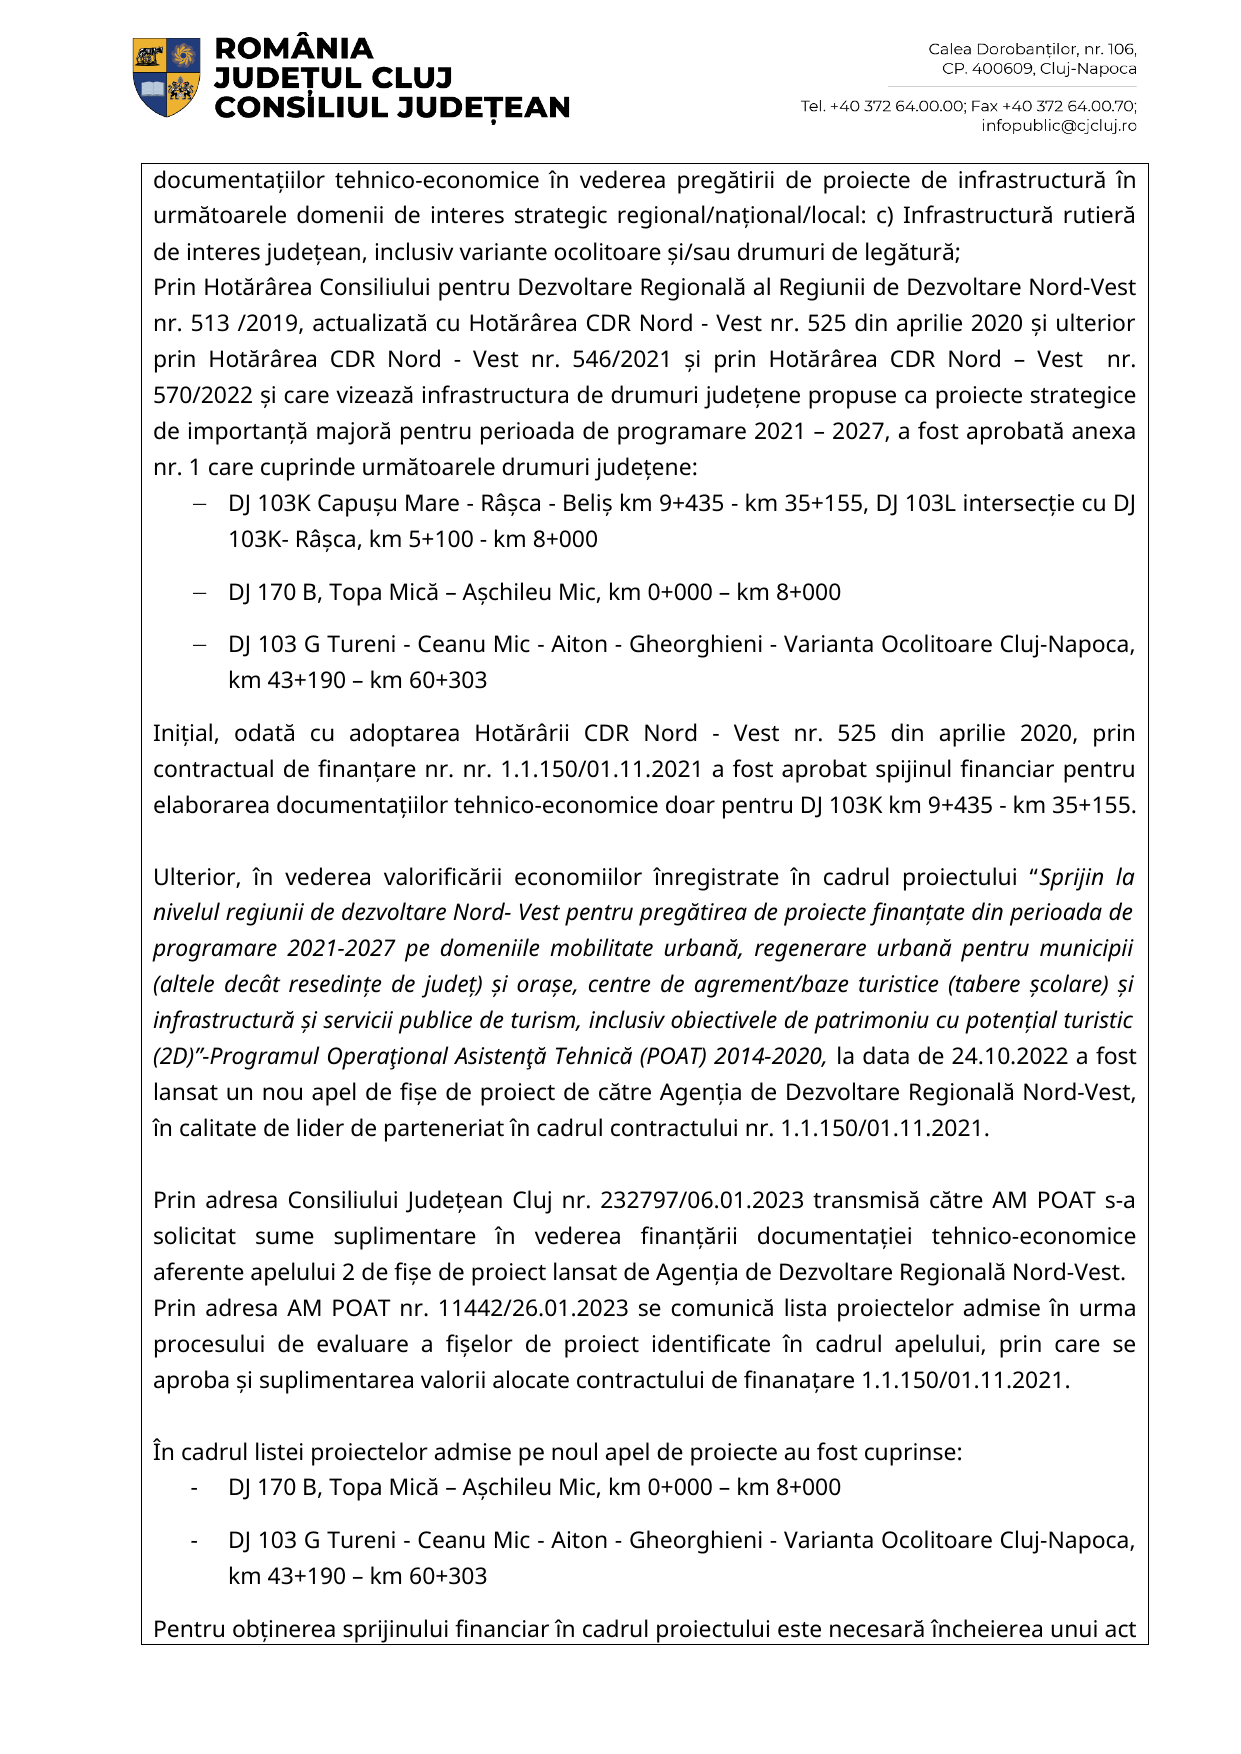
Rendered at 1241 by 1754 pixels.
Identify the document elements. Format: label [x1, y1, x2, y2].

picture [800, 40, 1137, 135]
picture [132, 32, 570, 125]
table_cell [142, 164, 1148, 1644]
